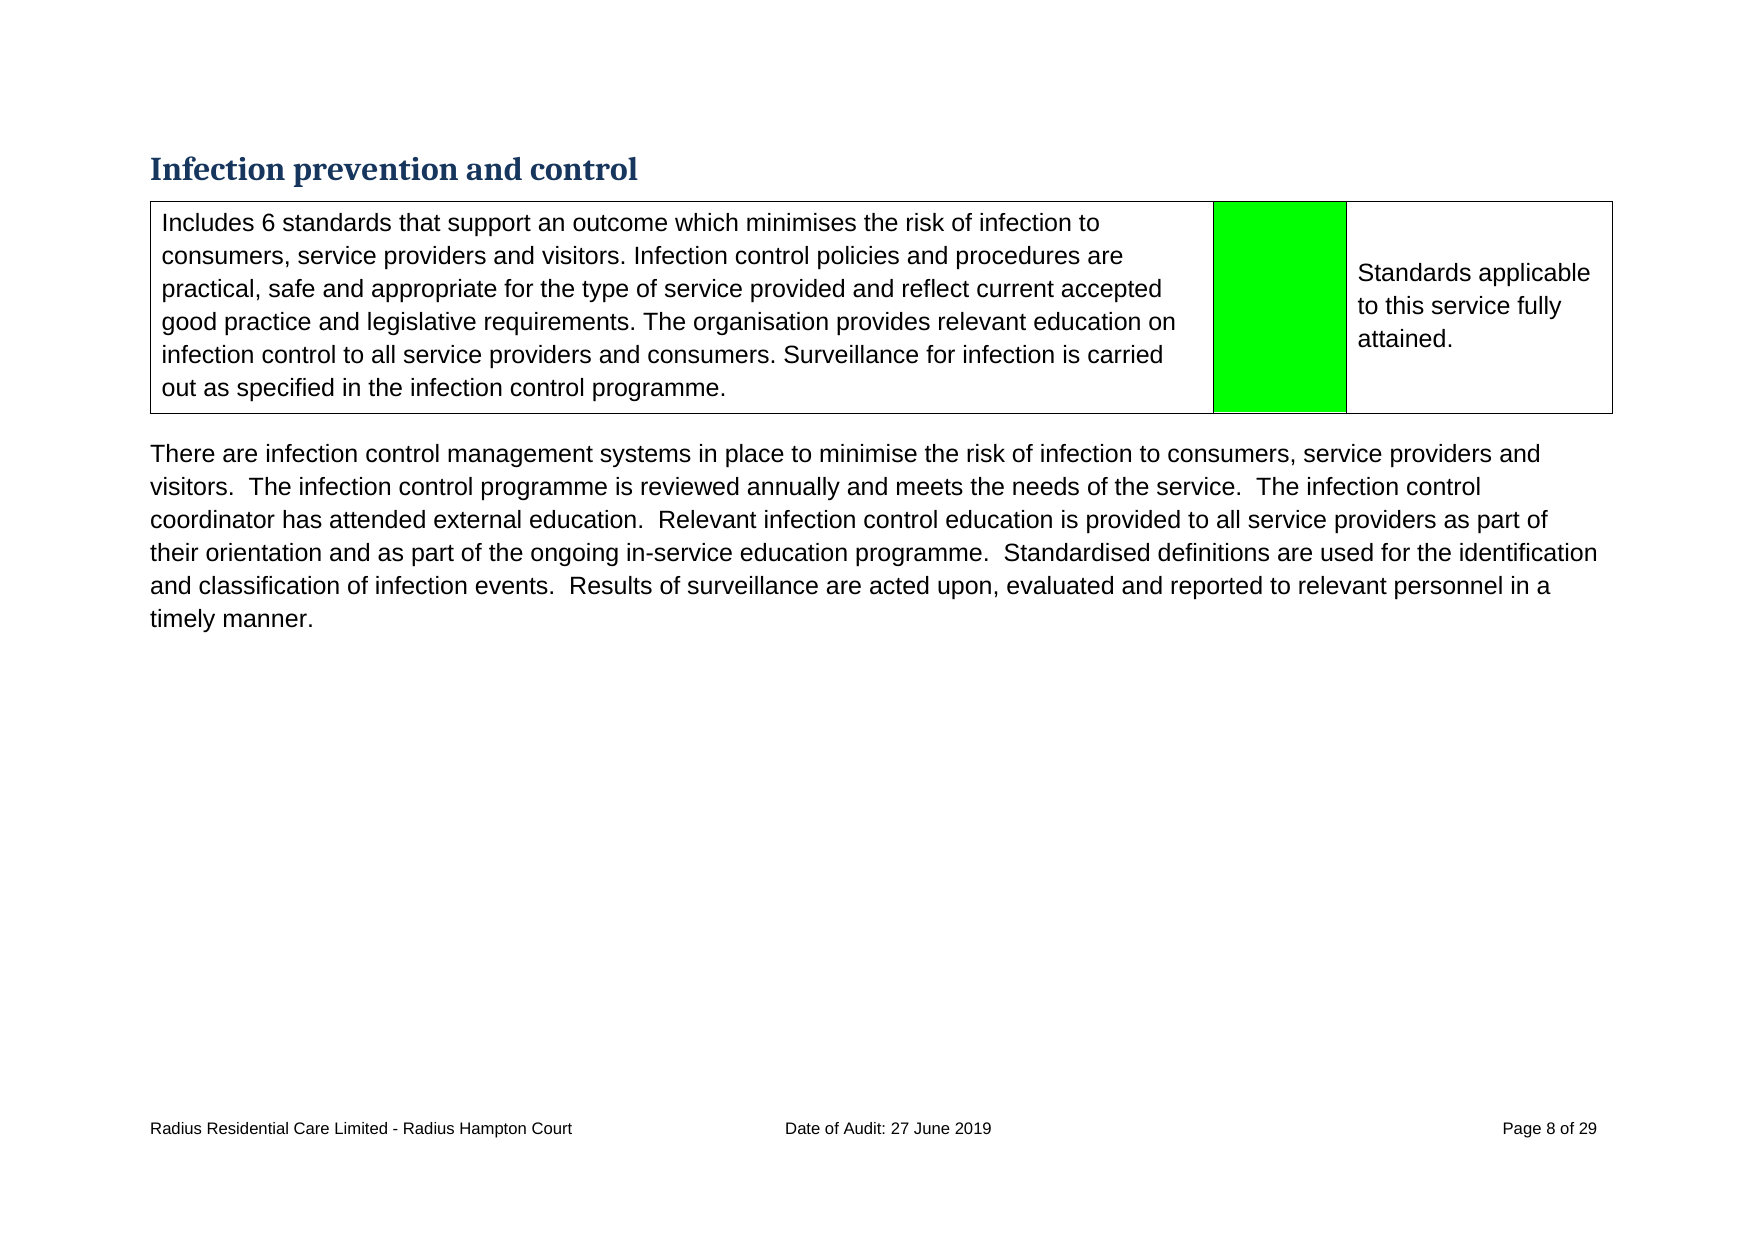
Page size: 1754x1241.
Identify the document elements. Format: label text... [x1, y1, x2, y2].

text There are infection control management systems in place to minimise the risk of infection to consumers, service providers and visitors. The infection control programme is reviewed annually and meets the needs of the service. The infection control coordinator has attended external education. Relevant infection control education is provided to all service providers as part of their orientation and as part of the ongoing in-service education programme. Standardised definitions are used for the identification and classification of infection events. Results of surveillance are acted upon, evaluated and reported to relevant personnel in a timely manner. [150, 438, 1604, 632]
table_header Includes 6 standards that support an outcome which minimises the risk of infection to consumers, service providers and visitors. Infection control policies and procedures are practical, safe and appropriate for the type of service provided and reflect current accepted good practice and legislative requirements. The organisation provides relevant education on infection control to all service providers and consumers. Surveillance for infection is carried out as specified in the infection control programme. [151, 202, 1213, 412]
table_header [1214, 202, 1346, 412]
table_header Standards applicable to this service fully attained. [1347, 202, 1612, 412]
subtitle Infection prevention and control [150, 150, 1604, 188]
